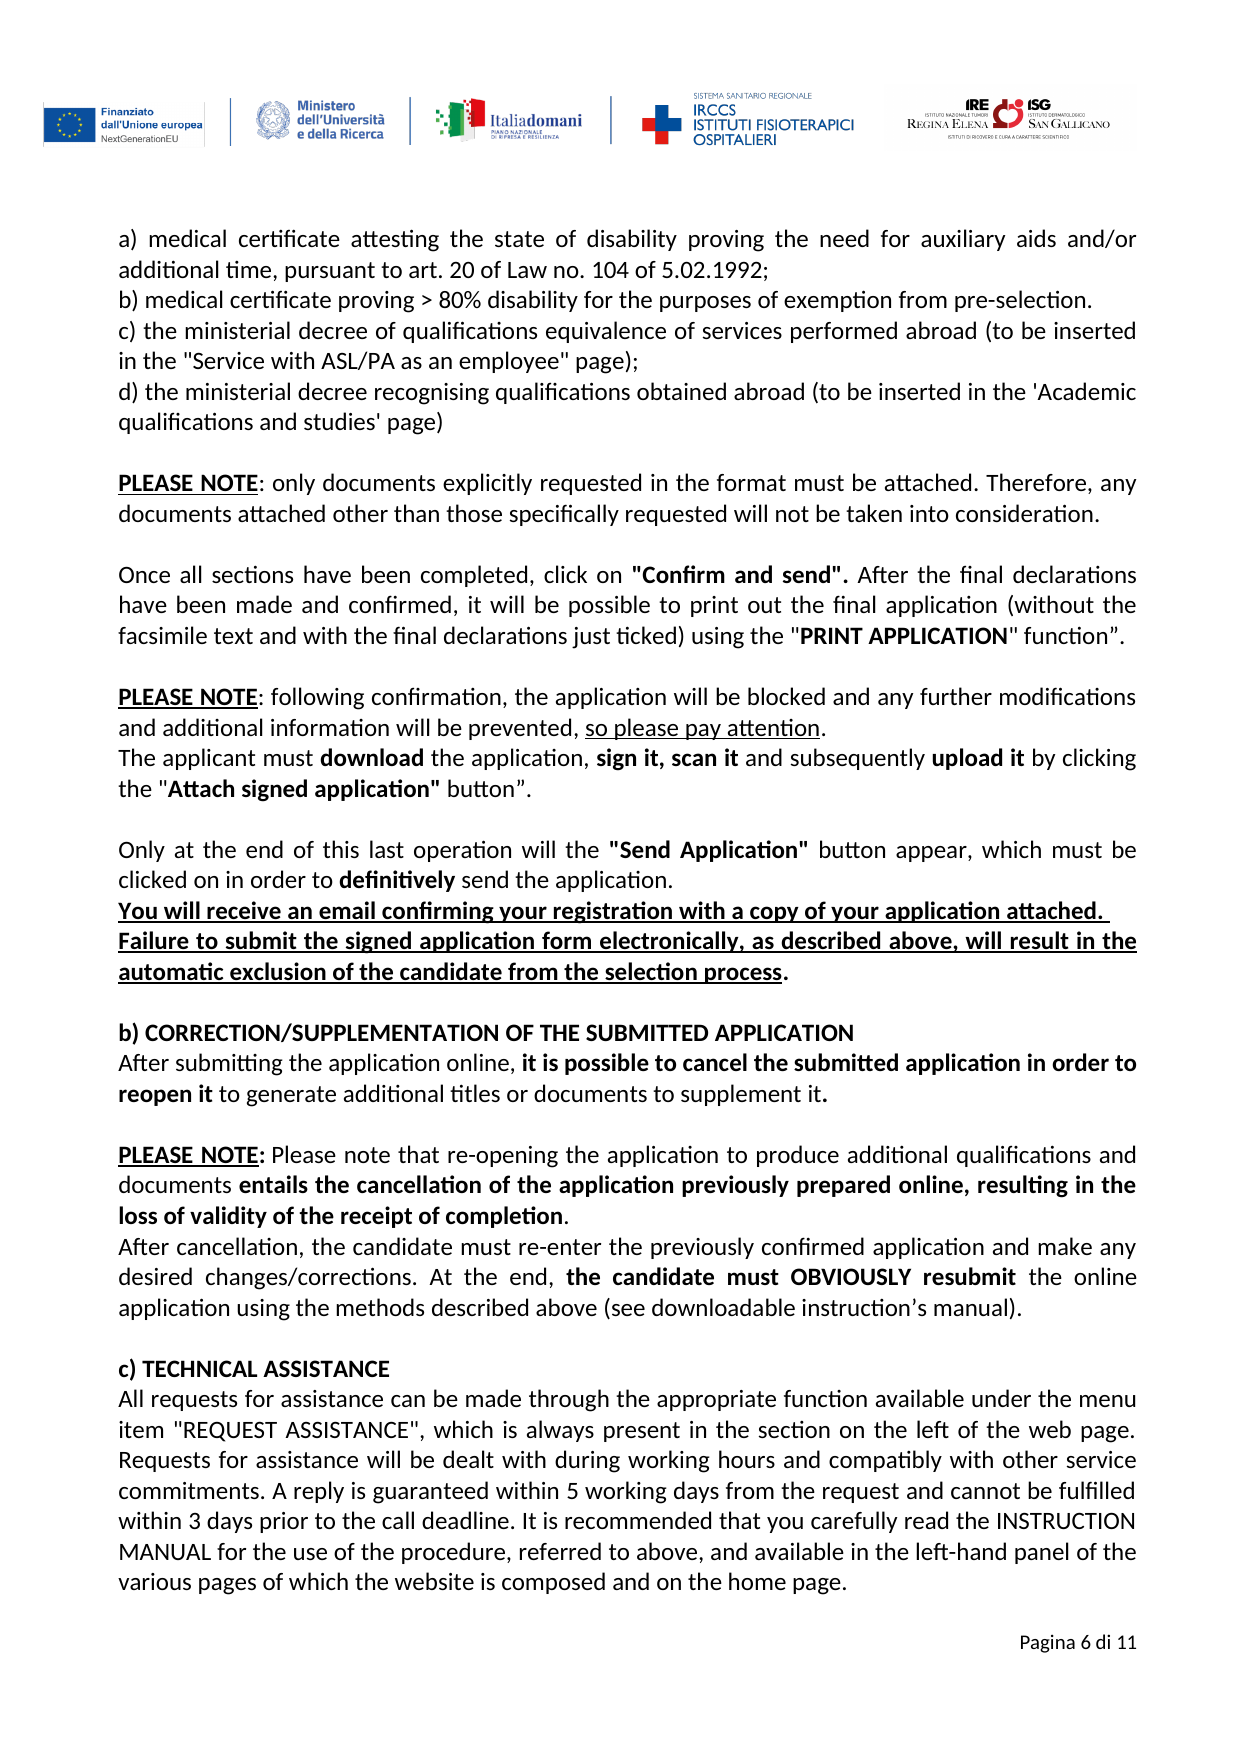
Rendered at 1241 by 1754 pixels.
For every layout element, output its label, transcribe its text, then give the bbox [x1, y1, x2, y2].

text You will receive an email confirming your registration with a copy of your application attached. [118, 895, 1137, 925]
text After submitting the application online, it is possible to cancel the submitted application in order to reopen it to generate additional titles or documents to supplement it. [118, 1047, 1137, 1108]
text a) medical certificate attesting the state of disability proving the need for auxiliary aids and/or additional time, pursuant to art. 20 of Law no. 104 of 5.02.1992; [118, 223, 1137, 284]
text Once all sections have been completed, click on "Confirm and send". After the final declarations have been made and confirmed, it will be possible to print out the final application (without the facsimile text and with the final declarations just ticked) using the "PRINT APPLICATION" function”. [118, 559, 1137, 651]
text All requests for assistance can be made through the appropriate function available under the menu item "REQUEST ASSISTANCE", which is always present in the section on the left of the web page. Requests for assistance will be dealt with during working hours and compatibly with other service commitments. A reply is guaranteed within 5 working days from the request and cannot be fulfilled within 3 days prior to the call deadline. It is recommended that you carefully read the INSTRUCTION MANUAL for the use of the procedure, referred to above, and available in the left-hand panel of the various pages of which the website is composed and on the home page. [118, 1383, 1137, 1597]
text c) TECHNICAL ASSISTANCE [118, 1353, 1137, 1383]
picture [883, 84, 1137, 151]
text After cancellation, the candidate must re-enter the previously confirmed application and make any desired changes/corrections. At the end, the candidate must OBVIOUSLY resubmit the online application using the methods described above (see downloadable instruction’s manual). [118, 1231, 1137, 1322]
picture [0, 73, 619, 166]
text b) CORRECTION/SUPPLEMENTATION OF THE SUBMITTED APPLICATION [118, 1017, 1137, 1047]
text PLEASE NOTE: following confirmation, the application will be blocked and any further modifications and additional information will be prevented, so please pay attention. [118, 681, 1137, 742]
text PLEASE NOTE: Please note that re-opening the application to produce additional qualifications and documents entails the cancellation of the application previously prepared online, resulting in the loss of validity of the receipt of completion. [118, 1139, 1137, 1231]
text c) the ministerial decree of qualifications equivalence of services performed abroad (to be inserted in the "Service with ASL/PA as an employee" page); [118, 315, 1137, 376]
text b) medical certificate proving > 80% disability for the purposes of exemption from pre-selection. [118, 284, 1137, 315]
text The applicant must download the application, sign it, scan it and subsequently upload it by clicking the "Attach signed application" button”. [118, 742, 1137, 803]
text PLEASE NOTE: only documents explicitly requested in the format must be attached. Therefore, any documents attached other than those specifically requested will not be taken into consideration. [118, 468, 1137, 529]
picture [635, 84, 861, 150]
text Failure to submit the signed application form electronically, as described above, will result in the automatic exclusion of the candidate from the selection process. [118, 953, 1137, 986]
text d) the ministerial decree recognising qualifications obtained abroad (to be inserted in the 'Academic qualifications and studies' page) [118, 376, 1137, 437]
text Only at the end of this last operation will the "Send Application" button appear, which must be clicked on in order to definitively send the application. [118, 834, 1137, 895]
text Failure to submit the signed application form electronically, as described above, will result in the automatic exclusion of the candidate from the selection process. [118, 925, 1137, 951]
